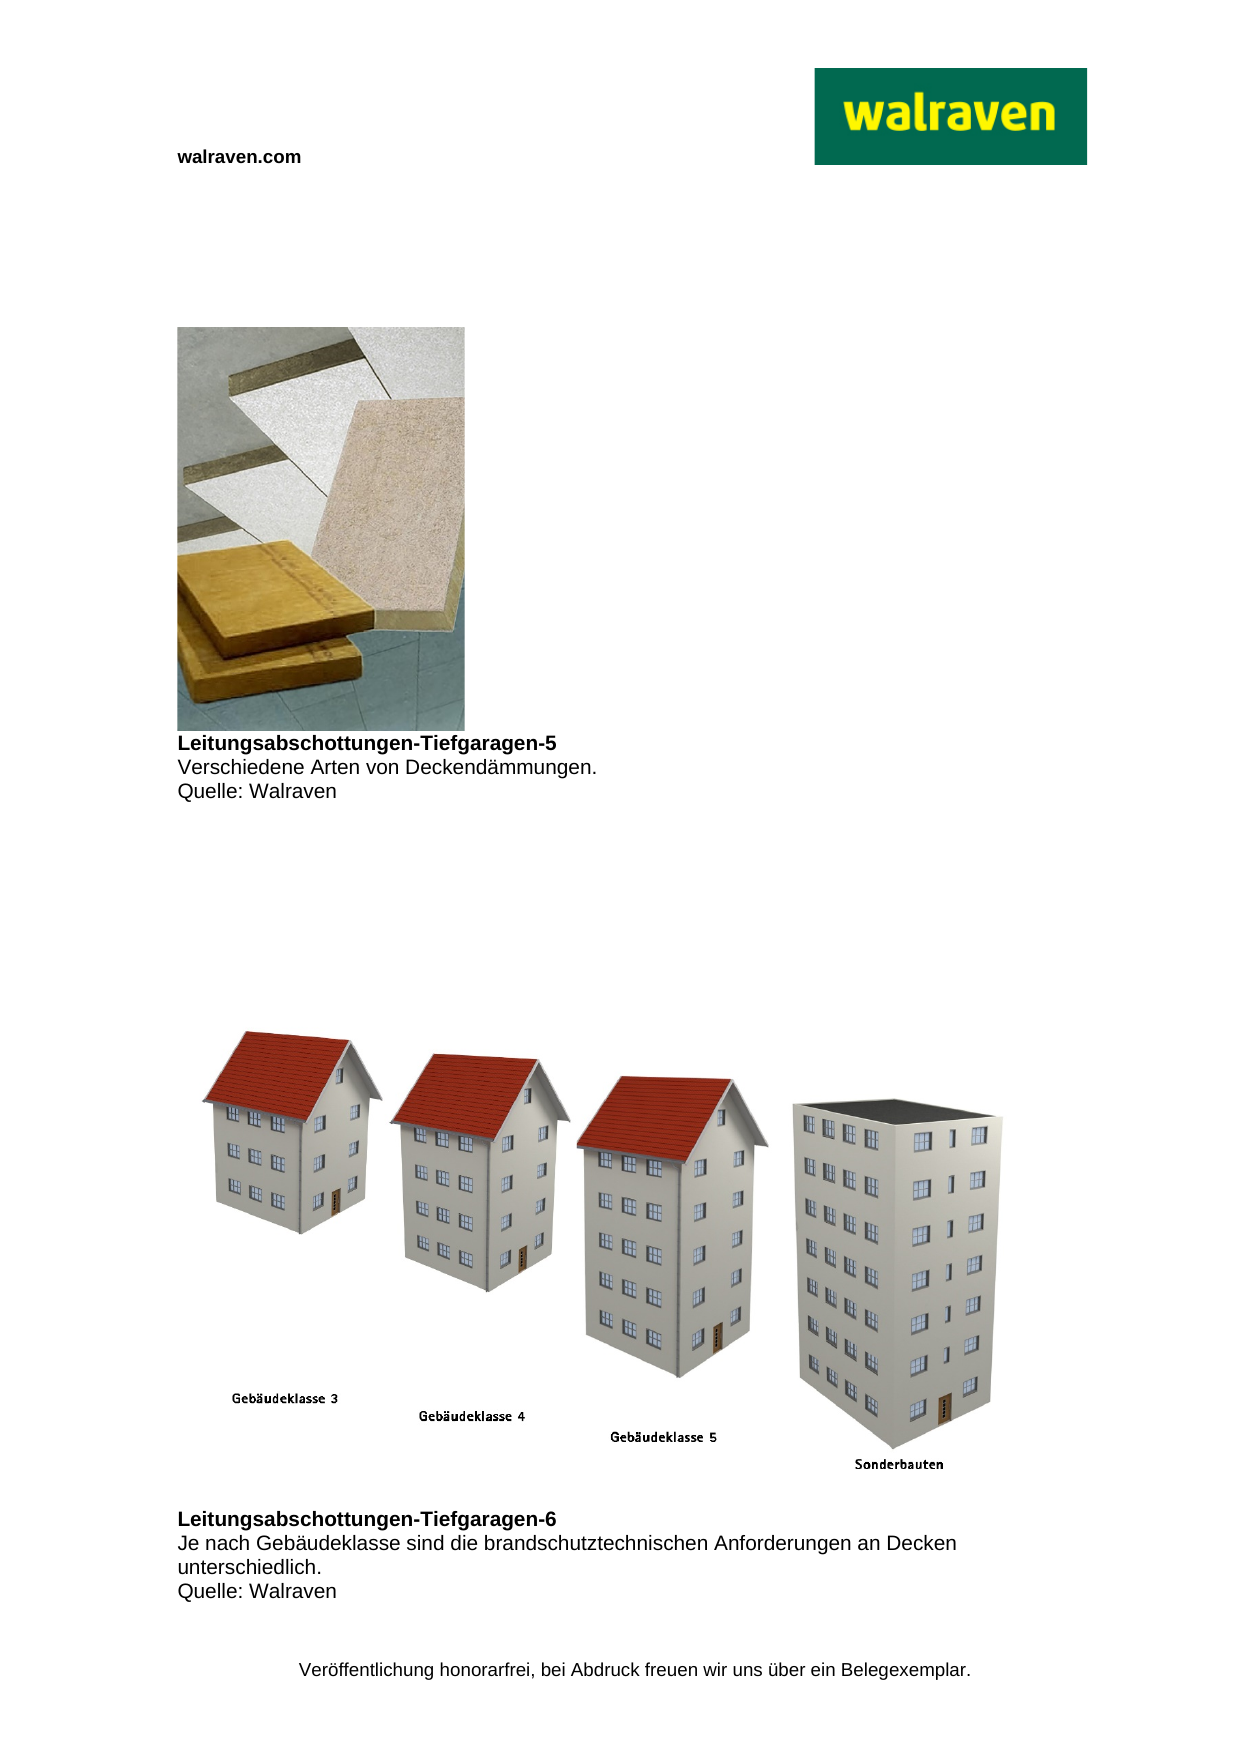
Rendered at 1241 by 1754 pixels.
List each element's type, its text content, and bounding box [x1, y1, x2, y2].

text Leitungsabschottungen-Tiefgaragen-6 [177, 1507, 1093, 1531]
picture [814, 68, 1088, 165]
text Leitungsabschottungen-Tiefgaragen-5 [177, 731, 1093, 755]
text Je nach Gebäudeklasse sind die brandschutztechnischen Anforderungen an Decken unterschiedlich. [177, 1531, 1093, 1579]
text Quelle: Walraven [177, 779, 1093, 803]
text Quelle: Walraven [177, 1579, 1093, 1603]
picture [177, 994, 1031, 1507]
picture [177, 327, 465, 731]
text Verschiedene Arten von Deckendämmungen. [177, 755, 1093, 779]
